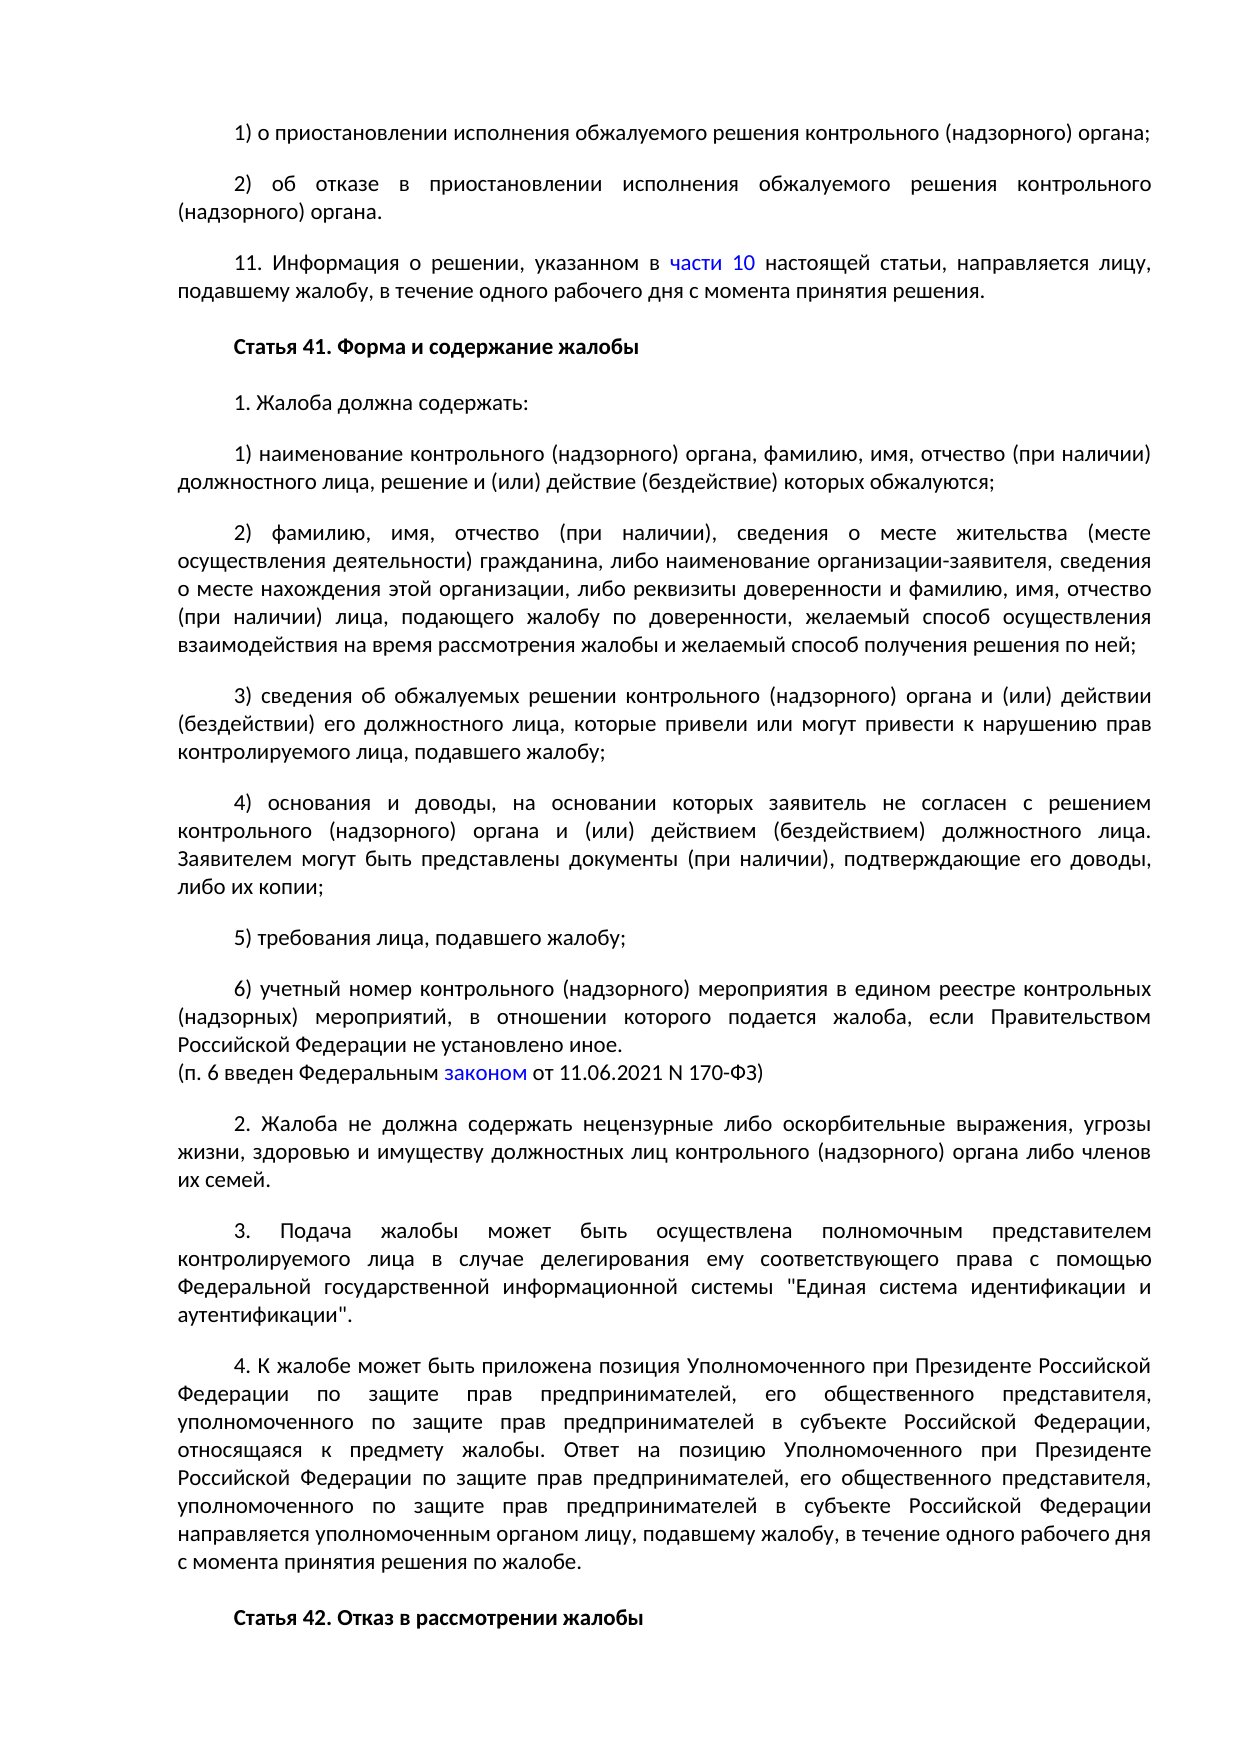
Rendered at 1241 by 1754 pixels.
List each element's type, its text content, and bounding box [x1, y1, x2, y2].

text 5) требования лица, подавшего жалобу; [177, 923, 1152, 951]
title Статья 42. Отказ в рассмотрении жалобы [177, 1603, 1152, 1631]
text 1) наименование контрольного (надзорного) органа, фамилию, имя, отчество (при наличии) должностного лица, решение и (или) действие (бездействие) которых обжалуются; [177, 439, 1152, 495]
text 2. Жалоба не должна содержать нецензурные либо оскорбительные выражения, угрозы жизни, здоровью и имуществу должностных лиц контрольного (надзорного) органа либо членов их семей. [177, 1109, 1152, 1193]
text 1. Жалоба должна содержать: [177, 388, 1152, 416]
text 3. Подача жалобы может быть осуществлена полномочным представителем контролируемого лица в случае делегирования ему соответствующего права с помощью Федеральной государственной информационной системы "Единая система идентификации и аутентификации". [177, 1216, 1152, 1328]
text 6) учетный номер контрольного (надзорного) мероприятия в едином реестре контрольных (надзорных) мероприятий, в отношении которого подается жалоба, если Правительством Российской Федерации не установлено иное. [177, 974, 1152, 1058]
text 3) сведения об обжалуемых решении контрольного (надзорного) органа и (или) действии (бездействии) его должностного лица, которые привели или могут привести к нарушению прав контролируемого лица, подавшего жалобу; [177, 681, 1152, 765]
text 1) о приостановлении исполнения обжалуемого решения контрольного (надзорного) органа; [177, 118, 1152, 146]
text 4) основания и доводы, на основании которых заявитель не согласен с решением контрольного (надзорного) органа и (или) действием (бездействием) должностного лица. Заявителем могут быть представлены документы (при наличии), подтверждающие его доводы, либо их копии; [177, 788, 1152, 900]
title Статья 41. Форма и содержание жалобы [177, 332, 1152, 360]
text 2) об отказе в приостановлении исполнения обжалуемого решения контрольного (надзорного) органа. [177, 169, 1152, 225]
text 2) фамилию, имя, отчество (при наличии), сведения о месте жительства (месте осуществления деятельности) гражданина, либо наименование организации-заявителя, сведения о месте нахождения этой организации, либо реквизиты доверенности и фамилию, имя, отчество (при наличии) лица, подающего жалобу по доверенности, желаемый способ осуществления взаимодействия на время рассмотрения жалобы и желаемый способ получения решения по ней; [177, 518, 1152, 658]
text (п. 6 введен Федеральным законом от 11.06.2021 N 170-ФЗ) [177, 1058, 1152, 1086]
text 4. К жалобе может быть приложена позиция Уполномоченного при Президенте Российской Федерации по защите прав предпринимателей, его общественного представителя, уполномоченного по защите прав предпринимателей в субъекте Российской Федерации, относящаяся к предмету жалобы. Ответ на позицию Уполномоченного при Президенте Российской Федерации по защите прав предпринимателей, его общественного представителя, уполномоченного по защите прав предпринимателей в субъекте Российской Федерации направляется уполномоченным органом лицу, подавшему жалобу, в течение одного рабочего дня с момента принятия решения по жалобе. [177, 1351, 1152, 1575]
text 11. Информация о решении, указанном в части 10 настоящей статьи, направляется лицу, подавшему жалобу, в течение одного рабочего дня с момента принятия решения. [177, 248, 1152, 304]
